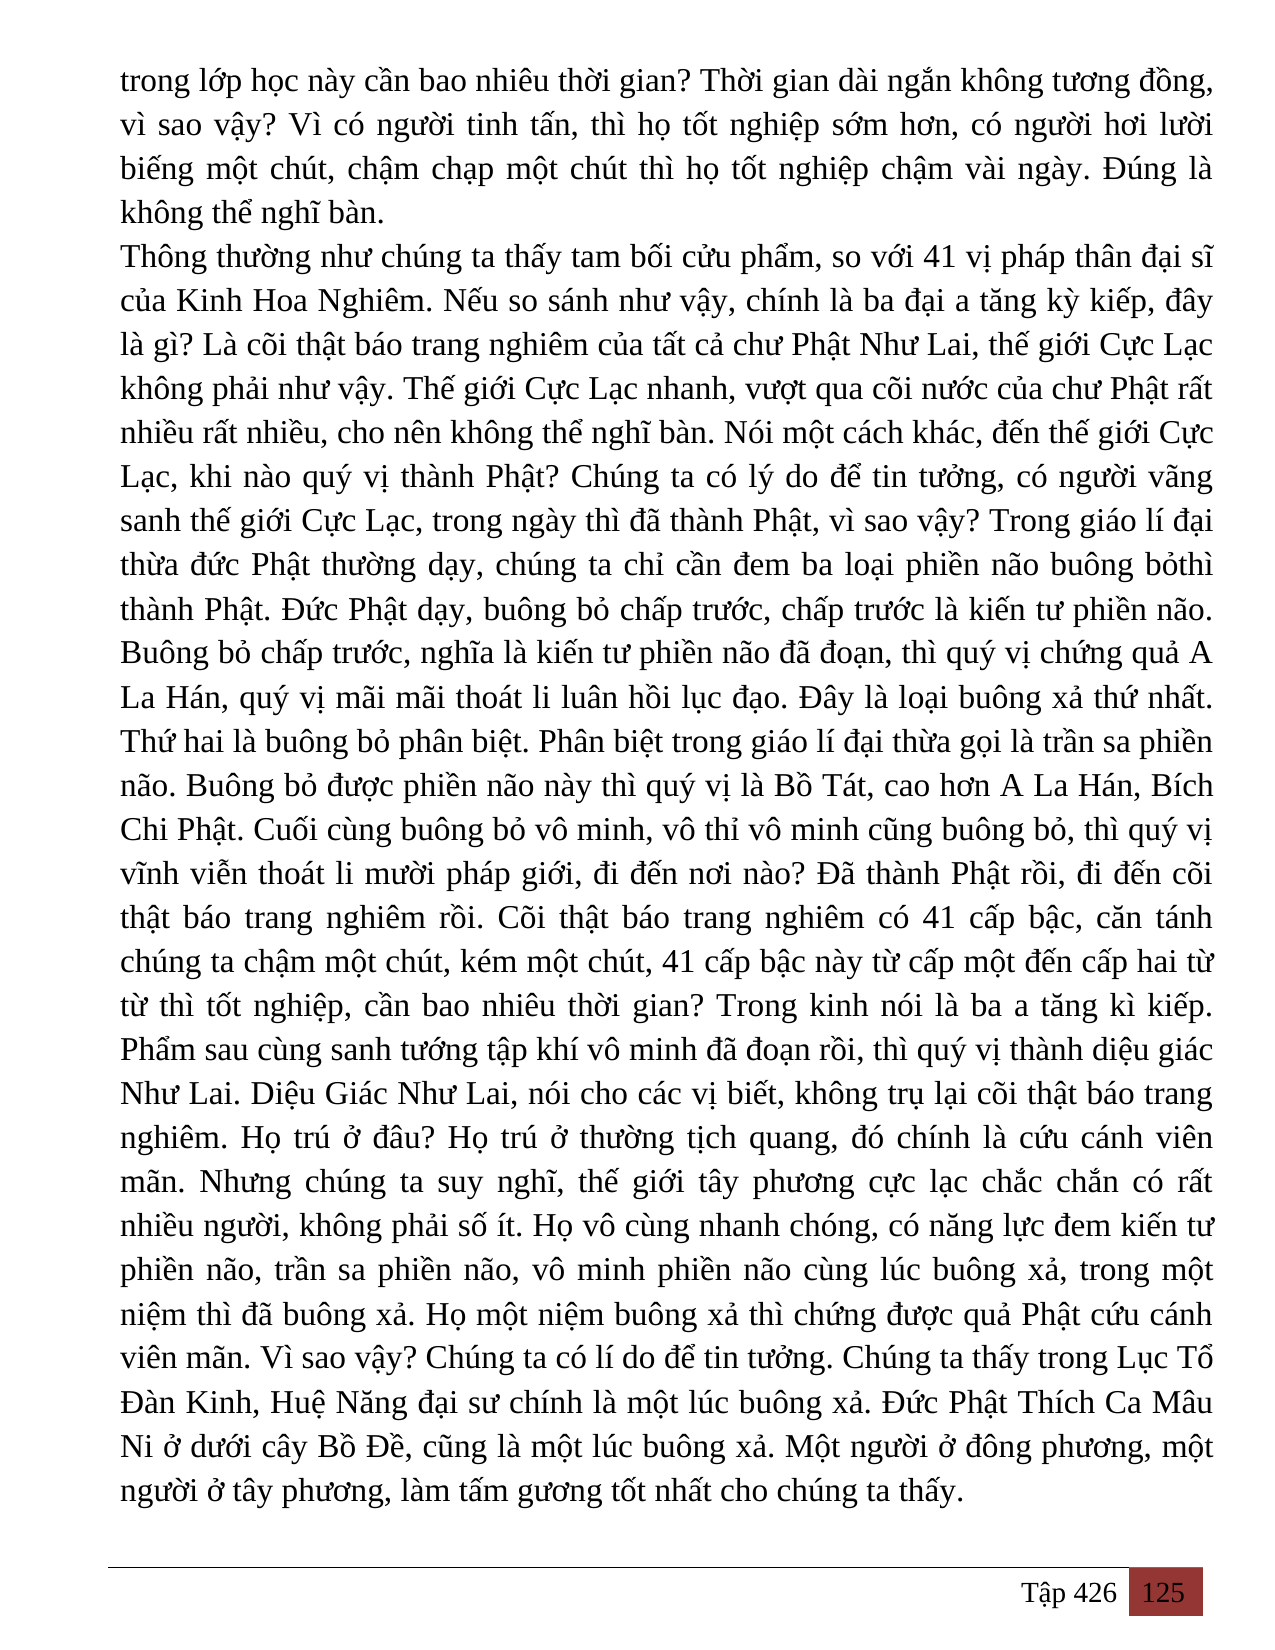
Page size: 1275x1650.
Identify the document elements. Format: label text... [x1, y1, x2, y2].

text Thông thường như chúng ta thấy tam bối cửu phẩm, so với 41 vị pháp thân đại sĩ của Kinh Hoa Nghiêm. Nếu so sánh như vậy, chính là ba đại a tăng kỳ kiếp, đây là gì? Là cõi thật báo trang nghiêm của tất cả chư Phật Như Lai, thế giới Cực Lạc không phải như vậy. Thế giới Cực Lạc nhanh, vượt qua cõi nước của chư Phật rất nhiều rất nhiều, cho nên không thể nghĩ bàn. Nói một cách khác, đến thế giới Cực Lạc, khi nào quý vị thành Phật? Chúng ta có lý do để tin tưởng, có người vãng sanh thế giới Cực Lạc, trong ngày thì đã thành Phật, vì sao vậy? Trong giáo lí đại thừa đức Phật thường dạy, chúng ta chỉ cần đem ba loại phiền não buông bỏthì thành Phật. Đức Phật dạy, buông bỏ chấp trước, chấp trước là kiến tư phiền não. Buông bỏ chấp trước, nghĩa là kiến tư phiền não đã đoạn, thì quý vị chứng quả A La Hán, quý vị mãi mãi thoát li luân hồi lục đạo. Đây là loại buông xả thứ nhất. Thứ hai là buông bỏ phân biệt. Phân biệt trong giáo lí đại thừa gọi là trần sa phiền não. Buông bỏ được phiền não này thì quý vị là Bồ Tát, cao hơn A La Hán, Bích Chi Phật. Cuối cùng buông bỏ vô minh, vô thỉ vô minh cũng buông bỏ, thì quý vị vĩnh viễn thoát li mười pháp giới, đi đến nơi nào? Đã thành Phật rồi, đi đến cõi thật báo trang nghiêm rồi. Cõi thật báo trang nghiêm có 41 cấp bậc, căn tánh chúng ta chậm một chút, kém một chút, 41 cấp bậc này từ cấp một đến cấp hai từ từ thì tốt nghiệp, cần bao nhiêu thời gian? Trong kinh nói là ba a tăng kì kiếp. Phẩm sau cùng sanh tướng tập khí vô minh đã đoạn rồi, thì quý vị thành diệu giác Như Lai. Diệu Giác Như Lai, nói cho các vị biết, không trụ lại cõi thật báo trang nghiêm. Họ trú ở đâu? Họ trú ở thường tịch quang, đó chính là cứu cánh viên mãn. Nhưng chúng ta suy nghĩ, thế giới tây phương cực lạc chắc chắn có rất nhiều người, không phải số ít. Họ vô cùng nhanh chóng, có năng lực đem kiến tư phiền não, trần sa phiền não, vô minh phiền não cùng lúc buông xả, trong một niệm thì đã buông xả. Họ một niệm buông xả thì chứng được quả Phật cứu cánh viên mãn. Vì sao vậy? Chúng ta có lí do để tin tưởng. Chúng ta thấy trong Lục Tổ Đàn Kinh, Huệ Năng đại sư chính là một lúc buông xả. Đức Phật Thích Ca Mâu Ni ở dưới cây Bồ Đề, cũng là một lúc buông xả. Một người ở đông phương, một người ở tây phương, làm tấm gương tốt nhất cho chúng ta thấy. [120, 236, 1215, 1508]
